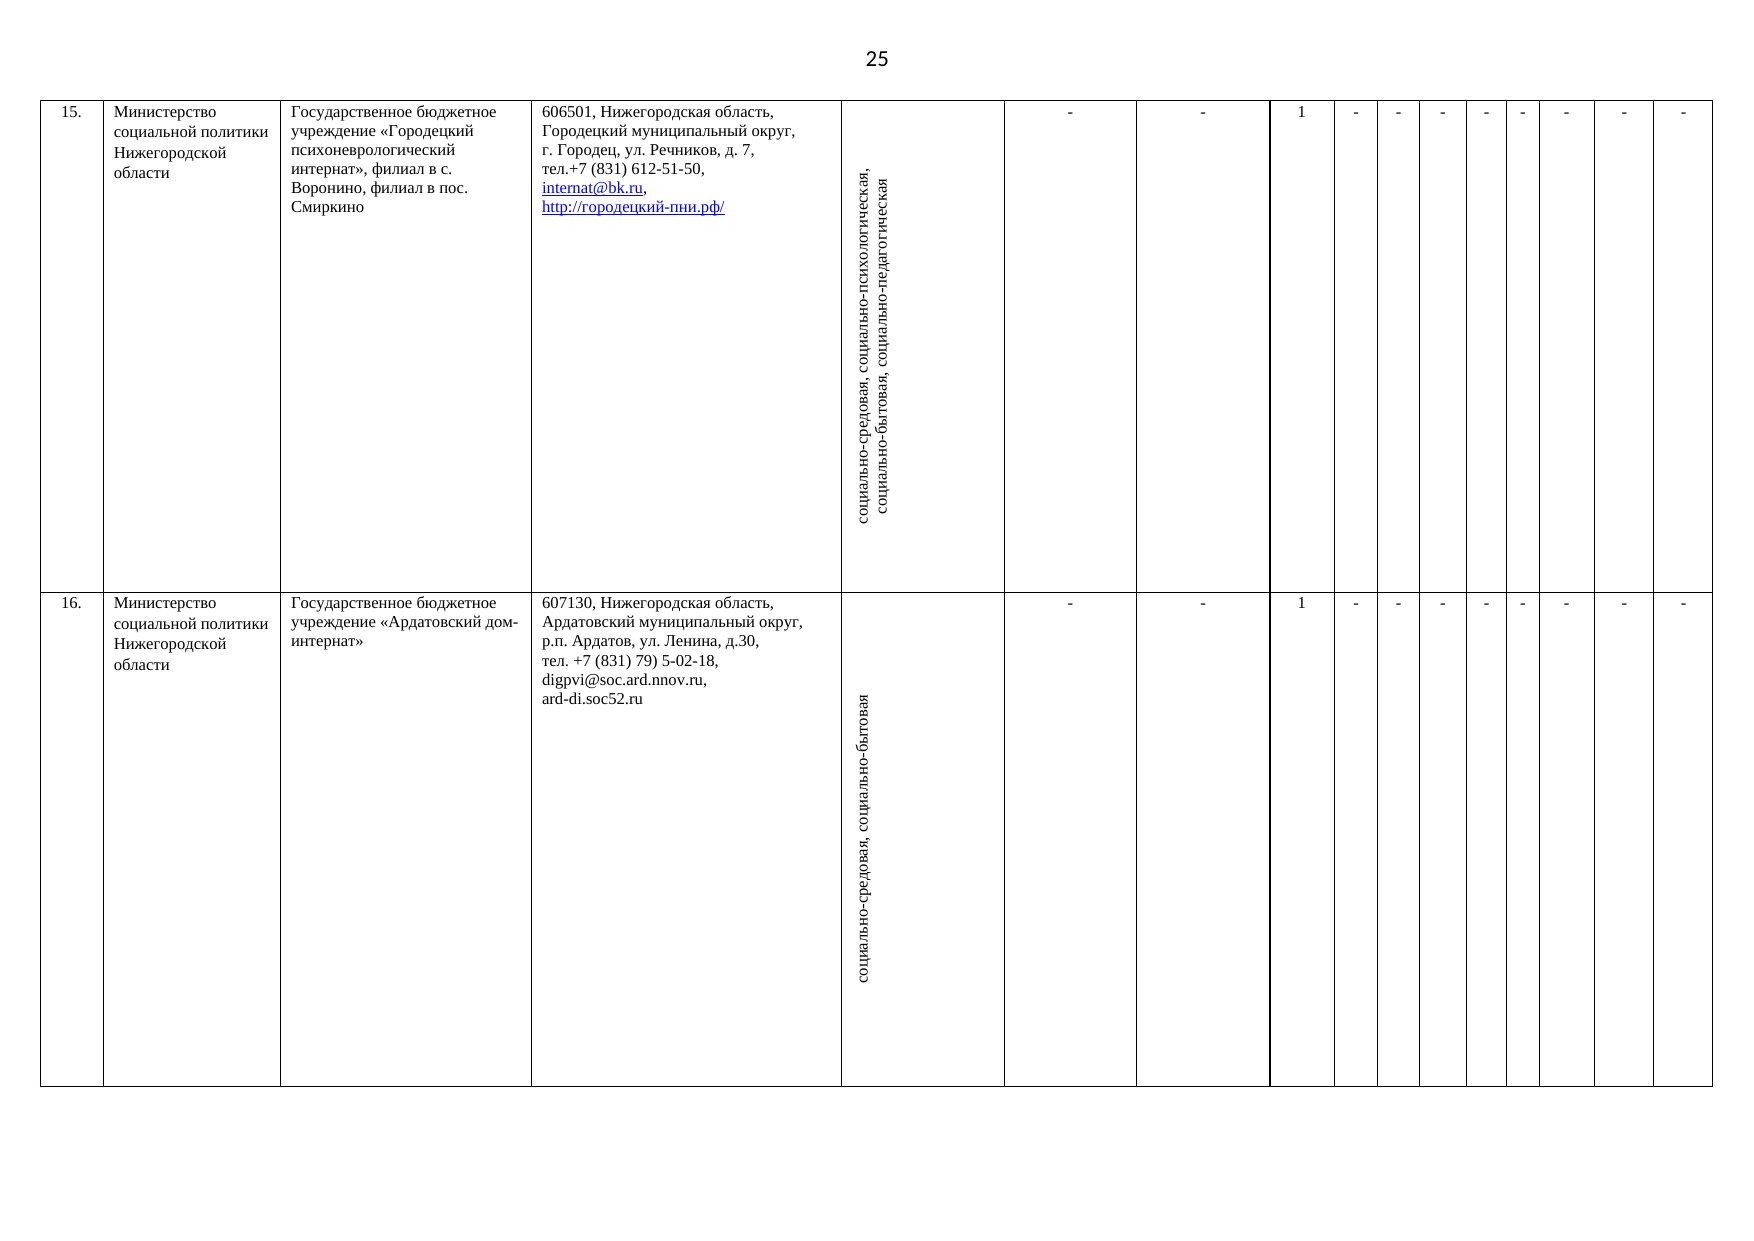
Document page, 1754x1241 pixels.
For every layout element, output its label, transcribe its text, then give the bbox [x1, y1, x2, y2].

table_cell - [1507, 101, 1539, 592]
table_cell - [1420, 593, 1466, 1086]
table_cell Государственное бюджетное учреждение «Ардатовский дом-интернат» [281, 593, 531, 1086]
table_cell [104, 101, 280, 592]
table_cell 1 [1271, 101, 1334, 592]
table_cell - [1137, 593, 1269, 1086]
table_cell - [1420, 101, 1466, 592]
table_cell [104, 593, 280, 1086]
table_cell - [1005, 593, 1136, 1086]
table_cell - [1137, 101, 1269, 592]
table_cell 607130, Нижегородская область, Ардатовский муниципальный округ, р.п. Ардатов, ул. Ленина, д.30, тел. +7 (831) 79) 5-02-18, digpvi@soc.ard.nnov.ru, ard-di.soc52.ru [532, 593, 841, 1086]
table_cell - [1335, 593, 1377, 1086]
table_cell - [1595, 593, 1653, 1086]
table_cell - [1507, 593, 1539, 1086]
table_cell 606501, Нижегородская область, Городецкий муниципальный округ, г. Городец, ул. Речников, д. 7, тел.+7 (831) 612-51-50, internat@bk.ru, http://городецкий-пни.рф/ [532, 101, 841, 592]
table_cell - [1654, 593, 1712, 1086]
table_cell - [1335, 101, 1377, 592]
table_cell - [1378, 101, 1419, 592]
table_cell - [1654, 101, 1712, 592]
table_cell 1 [1271, 593, 1334, 1086]
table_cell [842, 101, 1004, 592]
table_cell - [1378, 593, 1419, 1086]
table_cell - [1540, 101, 1594, 592]
table_cell - [1005, 101, 1136, 592]
table_cell - [1595, 101, 1653, 592]
table_cell социально-средовая, социально-бытовая [842, 593, 1004, 1086]
table_cell - [1540, 593, 1594, 1086]
table_cell - [1467, 101, 1506, 592]
table_cell 15. [41, 101, 103, 592]
table_cell - [1467, 593, 1506, 1086]
table_cell 16. [41, 593, 103, 1086]
table_cell Государственное бюджетное учреждение «Городецкий психоневрологический интернат», филиал в с. Воронино, филиал в пос. Смиркино [281, 101, 531, 592]
